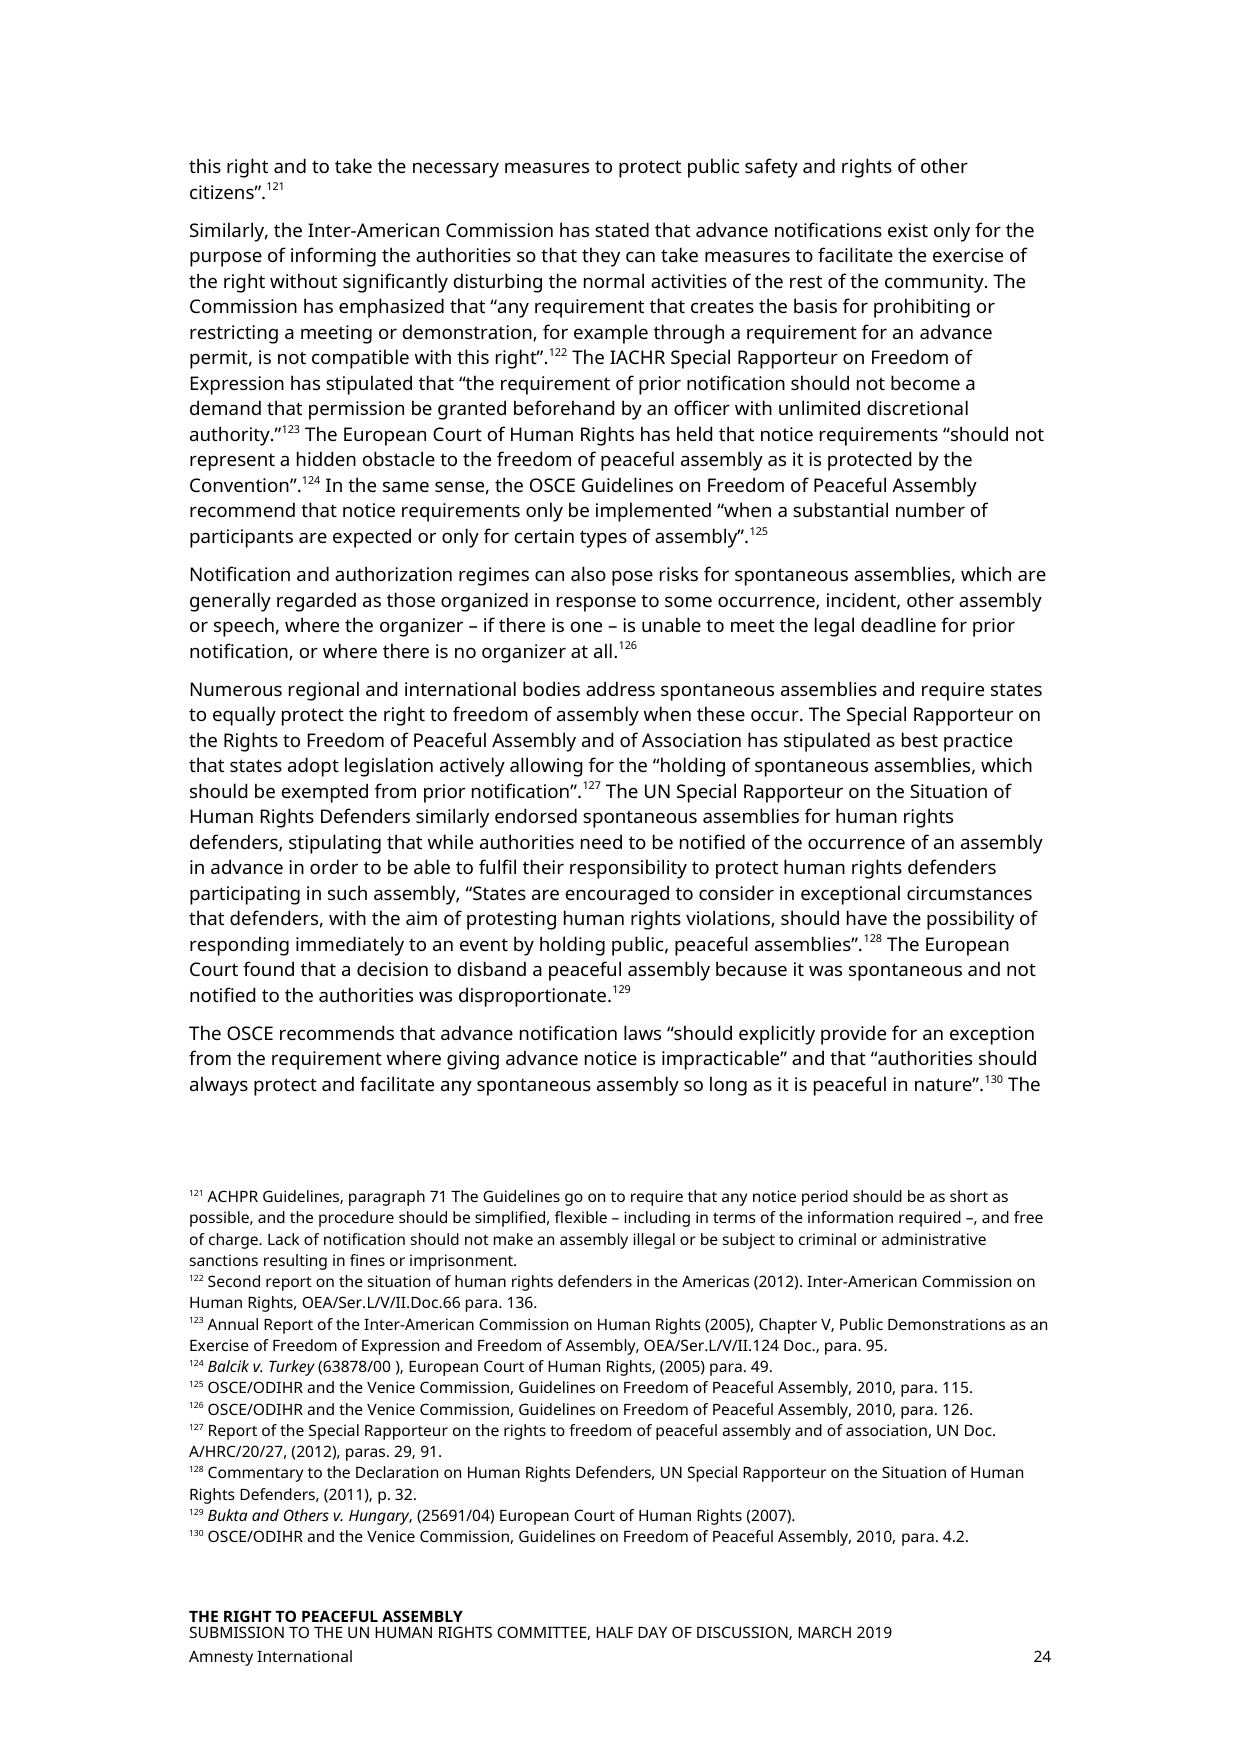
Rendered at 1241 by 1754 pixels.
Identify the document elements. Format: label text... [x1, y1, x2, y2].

text Numerous regional and international bodies address spontaneous assemblies and require states to equally protect the right to freedom of assembly when these occur. The Special Rapporteur on the Rights to Freedom of Peaceful Assembly and of Association has stipulated as best practice that states adopt legislation actively allowing for the “holding of spontaneous assemblies, which should be exempted from prior notification”. The UN Special Rapporteur on the Situation of Human Rights Defenders similarly endorsed spontaneous assemblies for human rights defenders, stipulating that while authorities need to be notified of the occurrence of an assembly in advance in order to be able to fulfil their responsibility to protect human rights defenders participating in such assembly, “States are encouraged to consider in exceptional circumstances that defenders, with the aim of protesting human rights violations, should have the possibility of responding immediately to an event by holding public, peaceful assemblies”. The European Court found that a decision to disband a peaceful assembly because it was spontaneous and not notified to the authorities was disproportionate. [189, 676, 1051, 1008]
text Notification and authorization regimes can also pose risks for spontaneous assemblies, which are generally regarded as those organized in response to some occurrence, incident, other assembly or speech, where the organizer – if there is one – is unable to meet the legal deadline for prior notification, or where there is no organizer at all. [189, 561, 1051, 663]
text Similarly, the Inter-American Commission has stated that advance notifications exist only for the purpose of informing the authorities so that they can take measures to facilitate the exercise of the right without significantly disturbing the normal activities of the rest of the community. The Commission has emphasized that “any requirement that creates the basis for prohibiting or restricting a meeting or demonstration, for example through a requirement for an advance permit, is not compatible with this right”. The IACHR Special Rapporteur on Freedom of Expression has stipulated that “the requirement of prior notification should not become a demand that permission be granted beforehand by an officer with unlimited discretional authority.” The European Court of Human Rights has held that notice requirements “should not represent a hidden obstacle to the freedom of peaceful assembly as it is protected by the Convention”. In the same sense, the OSCE Guidelines on Freedom of Peaceful Assembly recommend that notice requirements only be implemented “when a substantial number of participants are expected or only for certain types of assembly”. [189, 217, 1051, 549]
text The OSCE recommends that advance notification laws “should explicitly provide for an exception from the requirement where giving advance notice is impracticable” and that “authorities should always protect and facilitate any spontaneous assembly so long as it is peaceful in nature”. The Guidelines on Freedom of Association and Assembly in Africa establish that the notification requirement should be exempted for spontaneous assemblies. [189, 1020, 1051, 1097]
